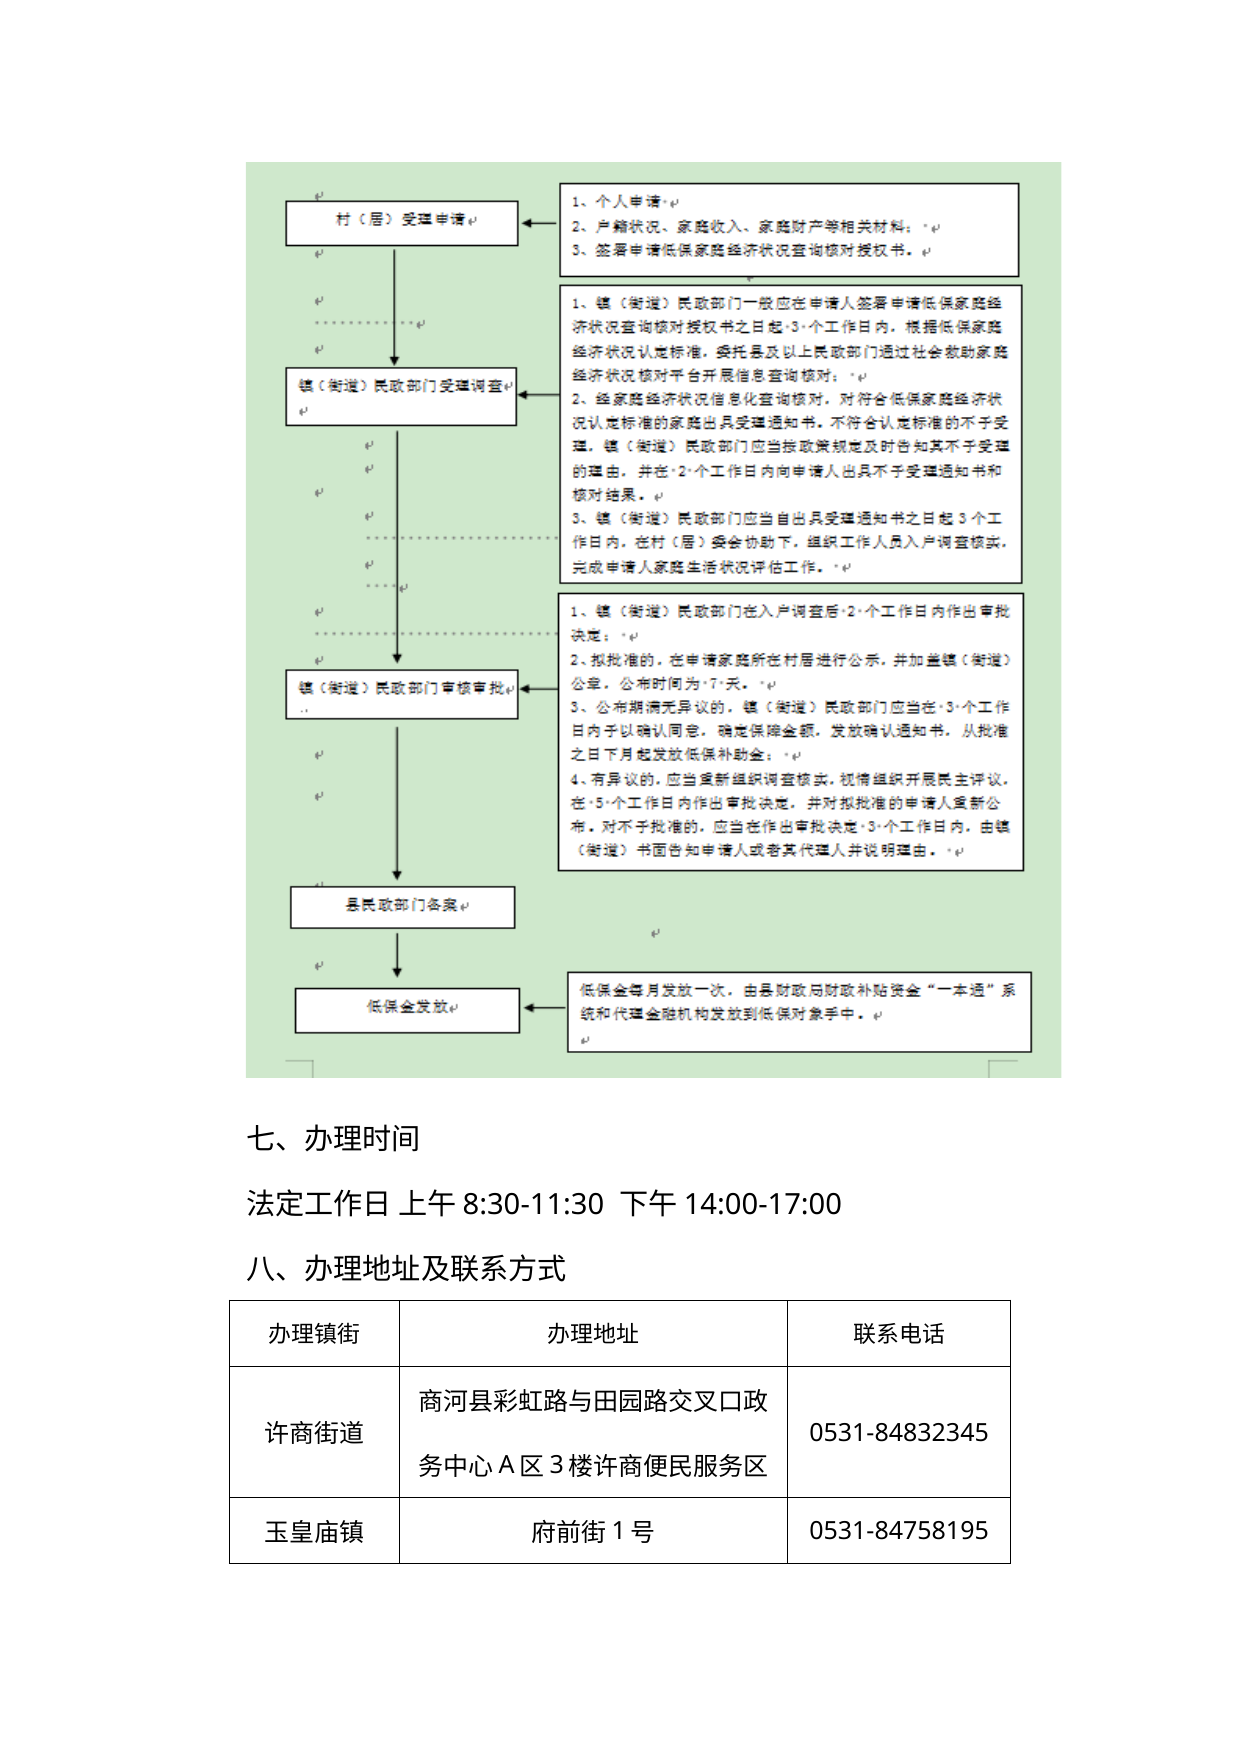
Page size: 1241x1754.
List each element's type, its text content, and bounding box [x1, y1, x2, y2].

table_cell 府前街1号 [400, 1498, 787, 1563]
table_header 联系电话 [788, 1301, 1010, 1366]
table_cell 0531-84832345 [788, 1367, 1010, 1497]
text 法定工作日 上午8:30-11:30 下午14:00-17:00 [187, 1169, 1053, 1234]
table_cell 0531-84758195 [788, 1498, 1010, 1563]
text 七、办理时间 [187, 1104, 1053, 1169]
table_cell 玉皇庙镇 [230, 1498, 399, 1563]
table_header 办理地址 [400, 1301, 787, 1366]
picture [245, 162, 1062, 1078]
list 八、办理地址及联系方式 [187, 1234, 1053, 1299]
table_cell 许商街道 [230, 1367, 399, 1497]
table_cell 商河县彩虹路与田园路交叉口政务中心A区3楼许商便民服务区 [400, 1367, 787, 1497]
table_header 办理镇街 [230, 1301, 399, 1366]
